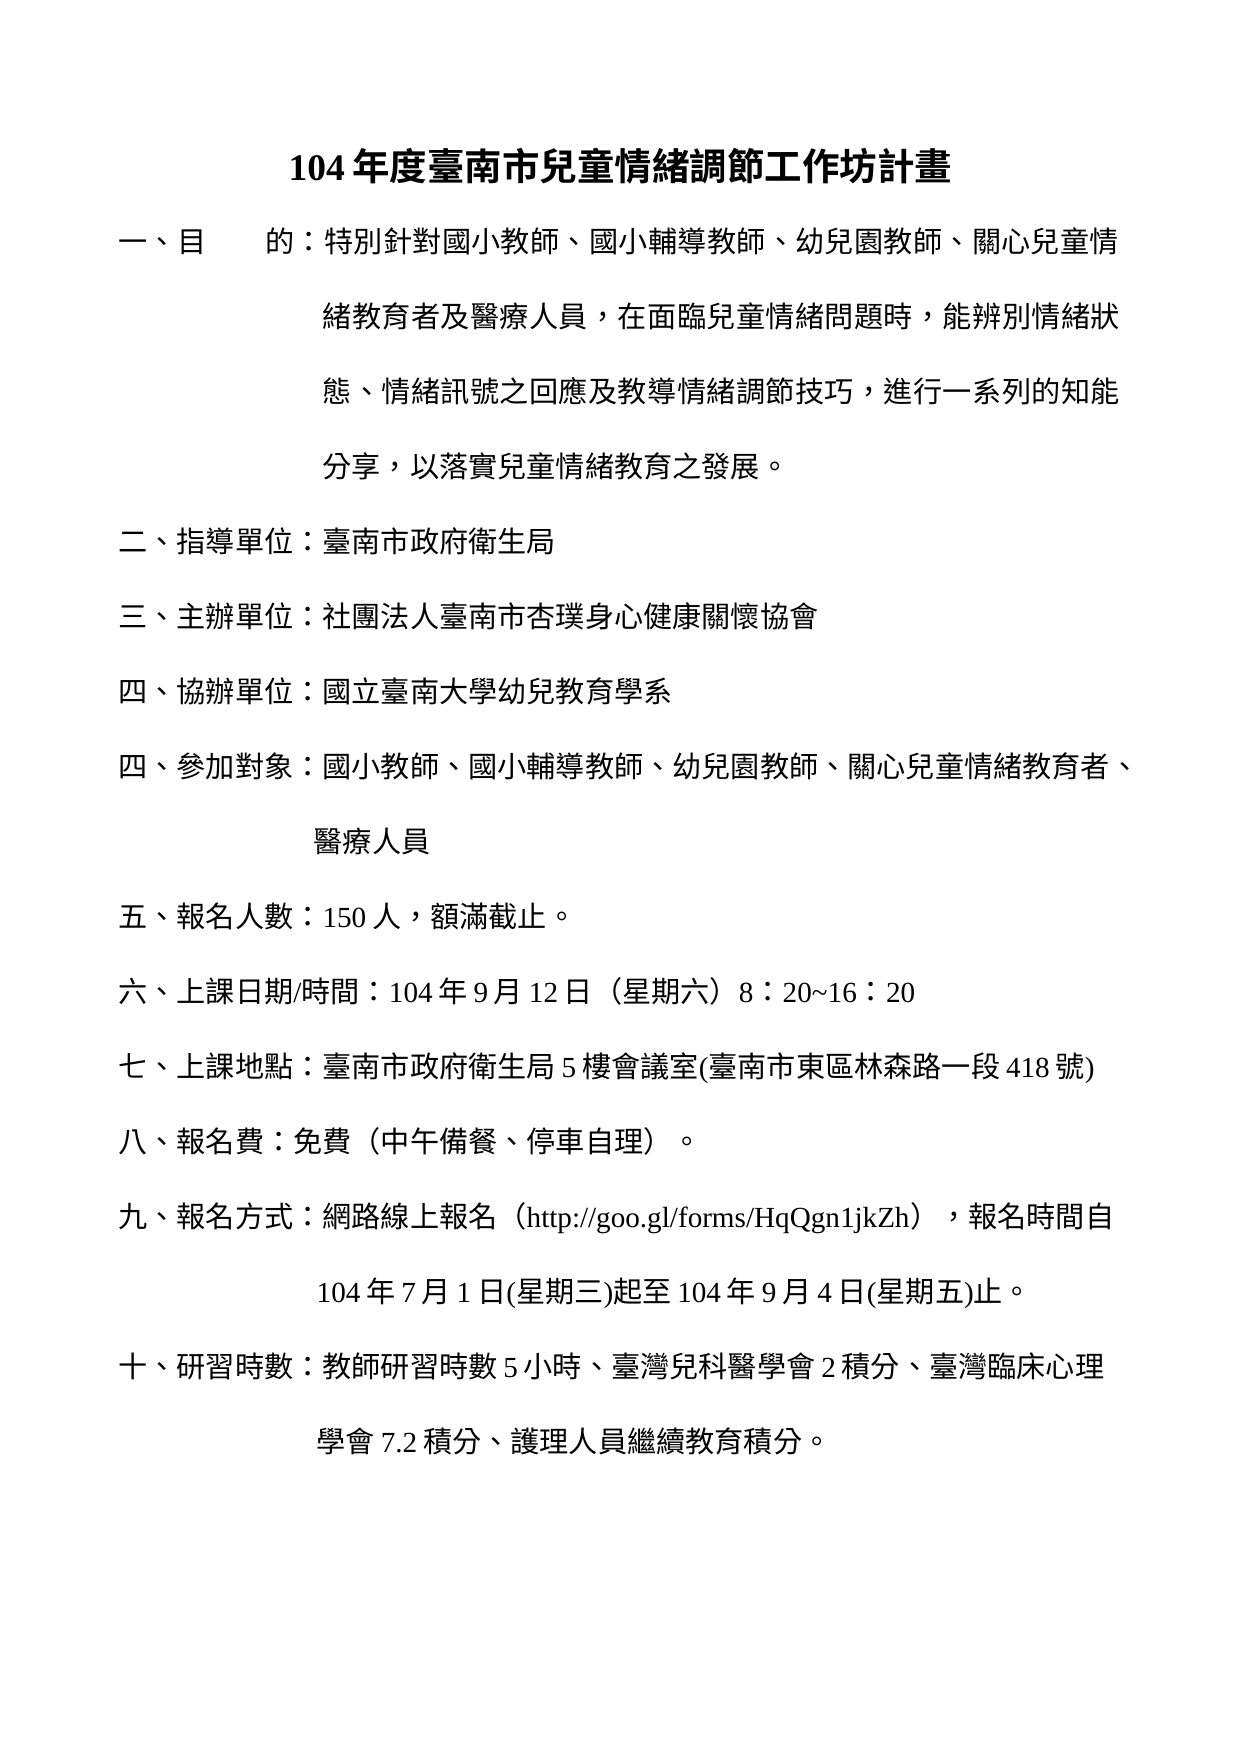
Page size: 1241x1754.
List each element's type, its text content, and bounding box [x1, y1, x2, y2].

text 十、研習時數：教師研習時數5小時、臺灣兒科醫學會2積分、臺灣臨床心理學會7.2積分、護理人員繼續教育積分。 [118, 1327, 1122, 1477]
text 六、上課日期/時間：104年9月12日（星期六）8：20~16：20 [118, 952, 1122, 1027]
text 104年度臺南市兒童情緒調節工作坊計畫 [118, 127, 1122, 202]
text 二、指導單位：臺南市政府衛生局 [118, 502, 1122, 577]
text 三、主辦單位：社團法人臺南市杏璞身心健康關懷協會 [118, 577, 1122, 652]
text 四、協辦單位：國立臺南大學幼兒教育學系 [118, 652, 1122, 727]
text 九、報名方式：網路線上報名（http://goo.gl/forms/HqQgn1jkZh），報名時間自104年7月1日(星期三)起至104年9月4日(星期五)止。 [118, 1177, 1122, 1327]
text 五、報名人數：150人，額滿截止。 [118, 877, 1122, 952]
text 八、報名費：免費（中午備餐、停車自理）。 [118, 1102, 1122, 1177]
text 一、目 的：特別針對國小教師、國小輔導教師、幼兒園教師、關心兒童情緒教育者及醫療人員，在面臨兒童情緒問題時，能辨別情緒狀態、情緒訊號之回應及教導情緒調節技巧，進行一系列的知能分享，以落實兒童情緒教育之發展。 [118, 202, 1122, 502]
text 七、上課地點：臺南市政府衛生局5樓會議室(臺南市東區林森路一段418號) [118, 1027, 1122, 1102]
text 四、參加對象：國小教師、國小輔導教師、幼兒園教師、關心兒童情緒教育者、醫療人員 [118, 727, 1122, 877]
